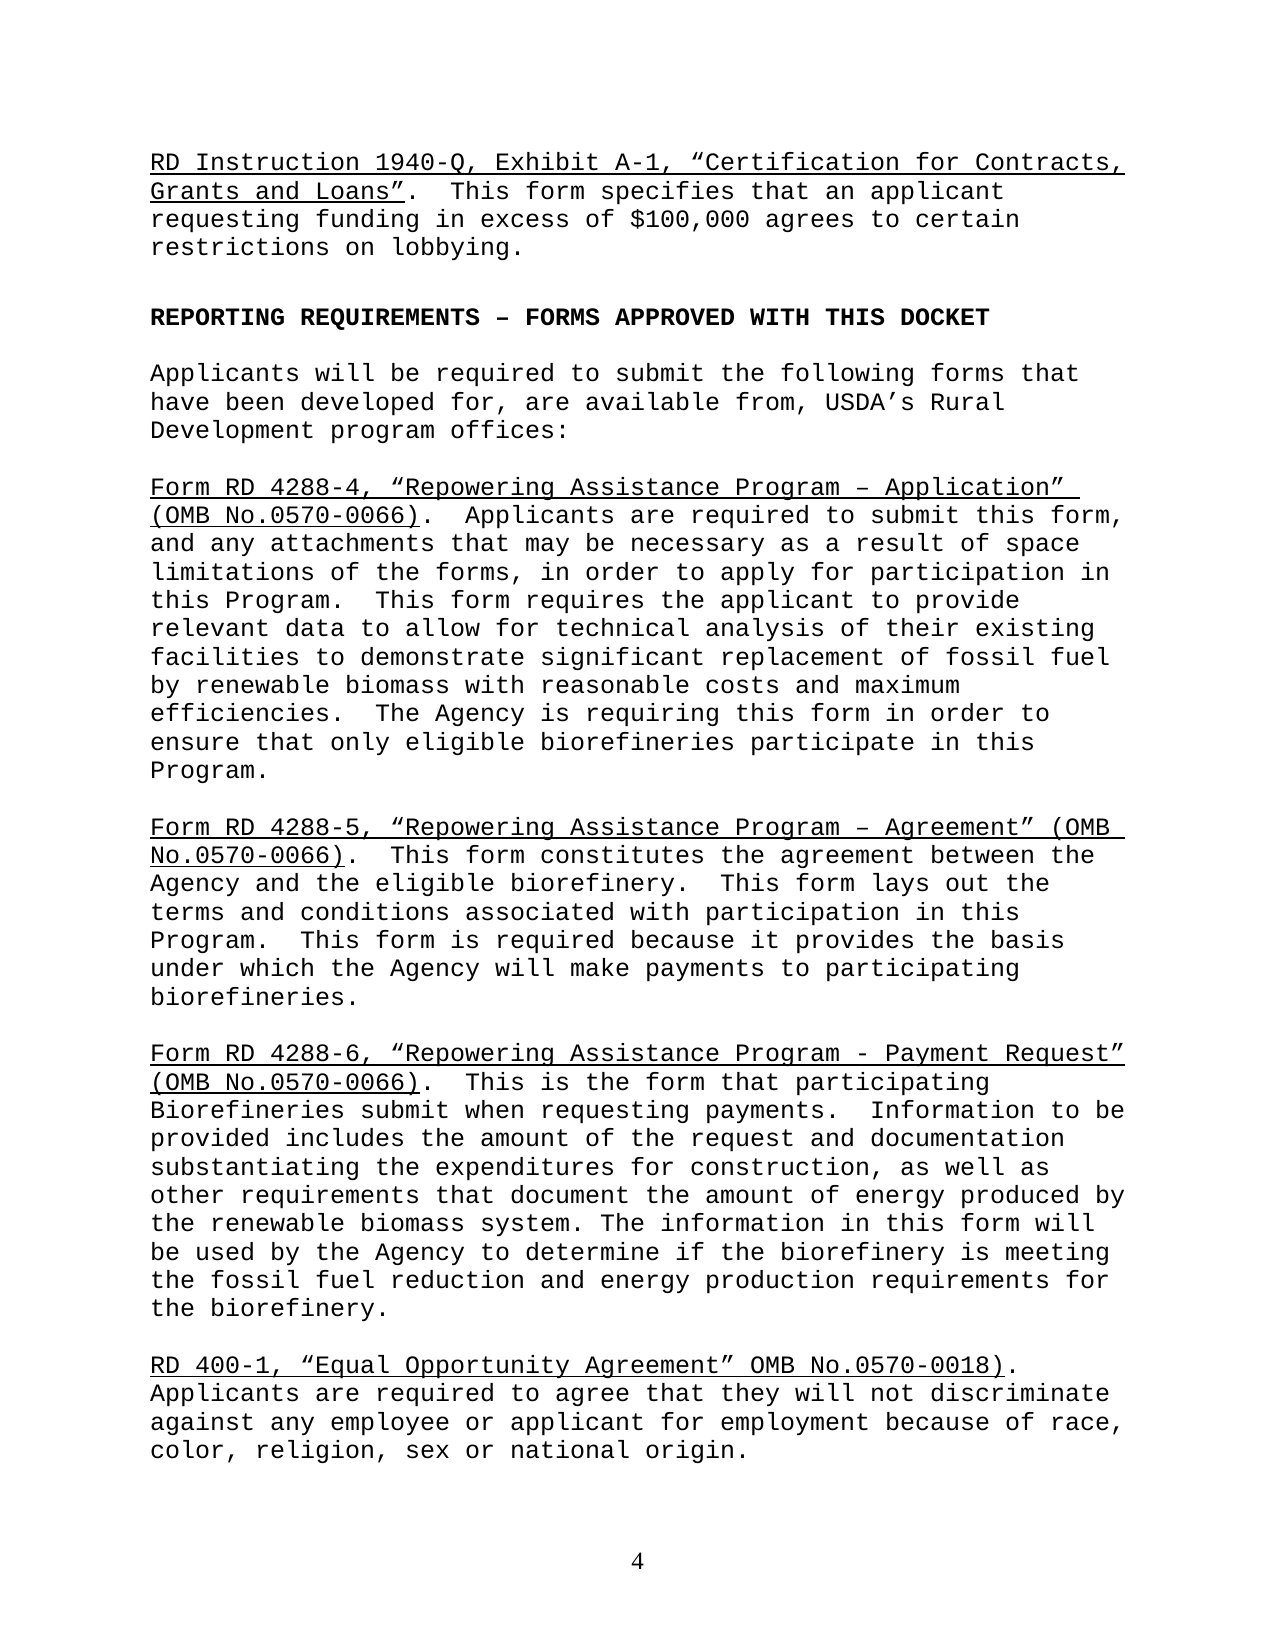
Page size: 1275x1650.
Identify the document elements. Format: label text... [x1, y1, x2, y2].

text Applicants will be required to submit the following forms that have been developed for, are available from, USDA’s Rural Development program offices: [150, 361, 1125, 446]
text RD Instruction 1940-Q, Exhibit A-1, “Certification for Contracts, Grants and Loans”. This form specifies that an applicant requesting funding in excess of $100,000 agrees to certain restrictions on lobbying. [150, 175, 1125, 263]
text Form RD 4288-4, “Repowering Assistance Program – Application” (OMB No.0570-0066). Applicants are required to submit this form, and any attachments that may be necessary as a result of space limitations of the forms, in order to apply for participation in this Program. This form requires the applicant to provide relevant data to allow for technical analysis of their existing facilities to demonstrate significant replacement of fossil fuel by renewable biomass with reasonable costs and maximum efficiencies. The Agency is requiring this form in order to ensure that only eligible biorefineries participate in this Program. [150, 474, 1125, 786]
text Form RD 4288-6, “Repowering Assistance Program - Payment Request” (OMB No.0570-0066). This is the form that participating Biorefineries submit when requesting payments. Information to be provided includes the amount of the request and documentation substantiating the expenditures for construction, as well as other requirements that document the amount of energy produced by the renewable biomass system. The information in this form will be used by the Agency to determine if the biorefinery is meeting the fossil fuel reduction and energy production requirements for the biorefinery. [150, 1066, 1125, 1324]
text REPORTING REQUIREMENTS – FORMS APPROVED WITH THIS DOCKET [150, 304, 1125, 332]
text Form RD 4288-5, “Repowering Assistance Program – Agreement” (OMB No.0570-0066). This form constitutes the agreement between the Agency and the eligible biorefinery. This form lays out the terms and conditions associated with participation in this Program. This form is required because it provides the basis under which the Agency will make payments to participating biorefineries. [150, 839, 1125, 1012]
text RD Instruction 1940-Q, Exhibit A-1, “Certification for Contracts, Grants and Loans”. This form specifies that an applicant requesting funding in excess of $100,000 agrees to certain restrictions on lobbying. [150, 150, 1125, 173]
text RD 400-1, “Equal Opportunity Agreement” OMB No.0570-0018). Applicants are required to agree that they will not discriminate against any employee or applicant for employment because of race, color, religion, sex or national origin. [150, 1352, 1125, 1466]
